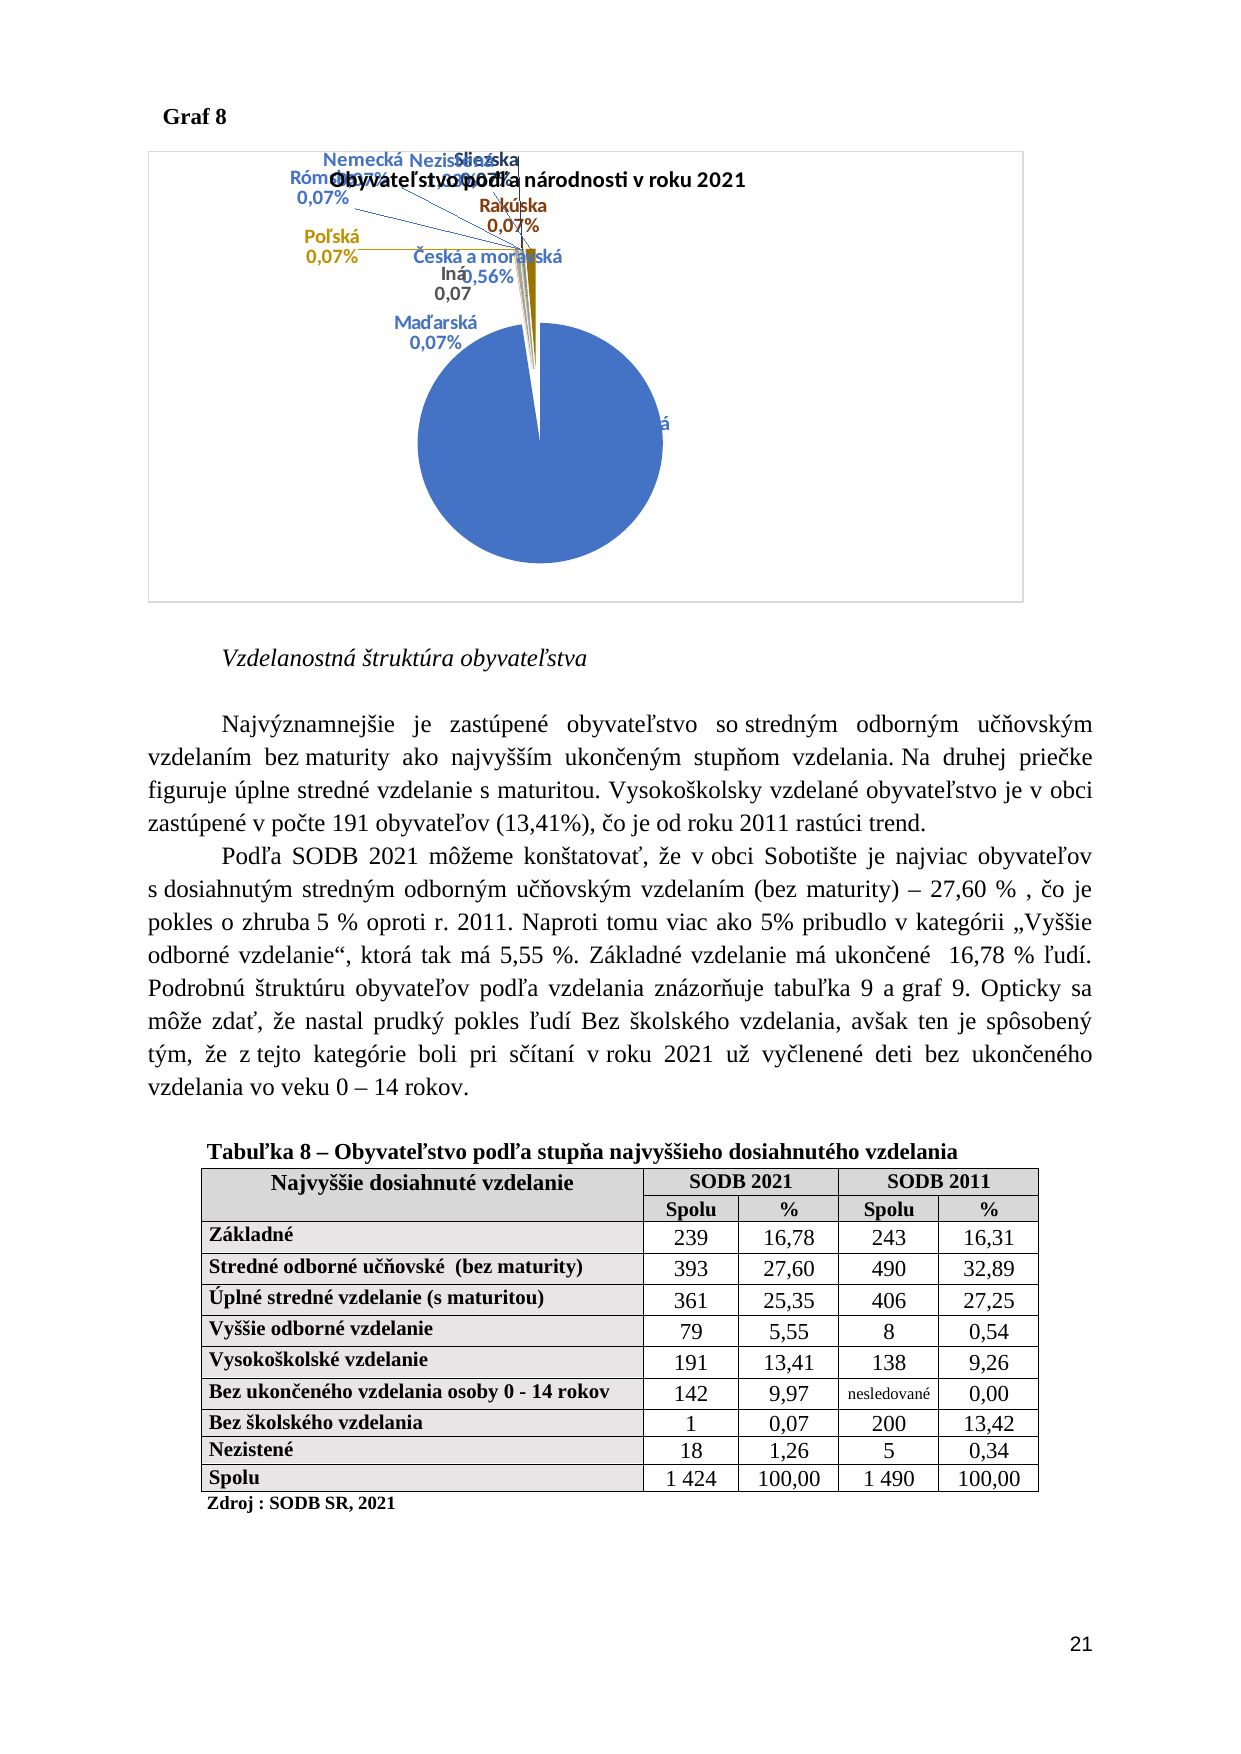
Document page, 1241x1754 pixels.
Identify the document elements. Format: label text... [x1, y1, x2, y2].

table_cell Úplné stredné vzdelanie (s maturitou) [202, 1285, 643, 1315]
table_cell 138 [839, 1347, 938, 1377]
table_cell 5,55 [739, 1316, 838, 1346]
table_cell % [939, 1196, 1038, 1221]
table_cell Základné [202, 1222, 643, 1252]
table_cell 27,25 [939, 1285, 1038, 1315]
table_cell 8 [839, 1316, 938, 1346]
table_header Najvyššie dosiahnuté vzdelanie [202, 1169, 643, 1221]
table_cell 27,60 [739, 1254, 838, 1284]
table_cell 100,00 [939, 1465, 1038, 1491]
table_cell Spolu [202, 1465, 643, 1491]
table_cell 5 [839, 1437, 938, 1463]
table_cell Bez školského vzdelania [202, 1410, 643, 1436]
table_cell 361 [644, 1285, 738, 1315]
table_cell 25,35 [739, 1285, 838, 1315]
table_cell Stredné odborné učňovské (bez maturity) [202, 1254, 643, 1284]
table_cell Vysokoškolské vzdelanie [202, 1347, 643, 1377]
table_cell Vyššie odborné vzdelanie [202, 1316, 643, 1346]
text Zdroj : SODB SR, 2021 [148, 1492, 1093, 1513]
table_header SODB 2021 [644, 1169, 838, 1195]
table_cell 100,00 [739, 1465, 838, 1491]
table_cell 406 [839, 1285, 938, 1315]
table_cell 79 [644, 1316, 738, 1346]
table_cell Spolu [839, 1196, 938, 1221]
table_cell 0,00 [939, 1379, 1038, 1409]
text Tabuľka 8 – Obyvateľstvo podľa stupňa najvyššieho dosiahnutého vzdelania [148, 1138, 1093, 1164]
table_header SODB 2011 [839, 1169, 1038, 1195]
table_cell 0,34 [939, 1437, 1038, 1463]
table_cell 393 [644, 1254, 738, 1284]
table_cell nesledované [839, 1379, 938, 1409]
table_cell Nezistené [202, 1437, 643, 1463]
table_cell Bez ukončeného vzdelania osoby 0 - 14 rokov [202, 1379, 643, 1409]
text Najvýznamnejšie je zastúpené obyvateľstvo so stredným odborným učňovským vzdelaním bez maturity ako najvyšším ukončeným stupňom vzdelania. Na druhej priečke figuruje úplne stredné vzdelanie s maturitou. Vysokoškolsky vzdelané obyvateľstvo je v obci zastúpené v počte 191 obyvateľov (13,41%), čo je od roku 2011 rastúci trend. [148, 709, 1093, 836]
table_cell Spolu [644, 1196, 738, 1221]
table_cell 0,54 [939, 1316, 1038, 1346]
table_cell 1,26 [739, 1437, 838, 1463]
table_cell 1 490 [839, 1465, 938, 1491]
table_cell 243 [839, 1222, 938, 1252]
table_cell 0,07 [739, 1410, 838, 1436]
text Graf 8 [148, 103, 1093, 130]
table_cell 16,31 [939, 1222, 1038, 1252]
table_cell 142 [644, 1379, 738, 1409]
table_cell 1 424 [644, 1465, 738, 1491]
table_cell 191 [644, 1347, 738, 1377]
table_cell 32,89 [939, 1254, 1038, 1284]
text Vzdelanostná štruktúra obyvateľstva [148, 643, 1093, 671]
table_cell 9,97 [739, 1379, 838, 1409]
table_cell 490 [839, 1254, 938, 1284]
table_cell 13,42 [939, 1410, 1038, 1436]
text Podľa SODB 2021 môžeme konštatovať, že v obci Sobotište je najviac obyvateľov s dosiahnutým stredným odborným učňovským vzdelaním (bez maturity) – 27,60 % , čo je pokles o zhruba 5 % oproti r. 2011. Naproti tomu viac ako 5% pribudlo v kategórii „Vyššie odborné vzdelanie“, ktorá tak má 5,55 %. Základné vzdelanie má ukončené 16,78 % ľudí. Podrobnú štruktúru obyvateľov podľa vzdelania znázorňuje tabuľka 9 a graf 9. Opticky sa môže zdať, že nastal prudký pokles ľudí Bez školského vzdelania, avšak ten je spôsobený tým, že z tejto kategórie boli pri sčítaní v roku 2021 už vyčlenené deti bez ukončeného vzdelania vo veku 0 – 14 rokov. [148, 841, 1093, 1101]
table_cell 13,41 [739, 1347, 838, 1377]
table_cell 16,78 [739, 1222, 838, 1252]
table_cell 1 [644, 1410, 738, 1436]
table_cell % [739, 1196, 838, 1221]
table_cell 9,26 [939, 1347, 1038, 1377]
table_cell 239 [644, 1222, 738, 1252]
table_cell 200 [839, 1410, 938, 1436]
table_cell 18 [644, 1437, 738, 1463]
